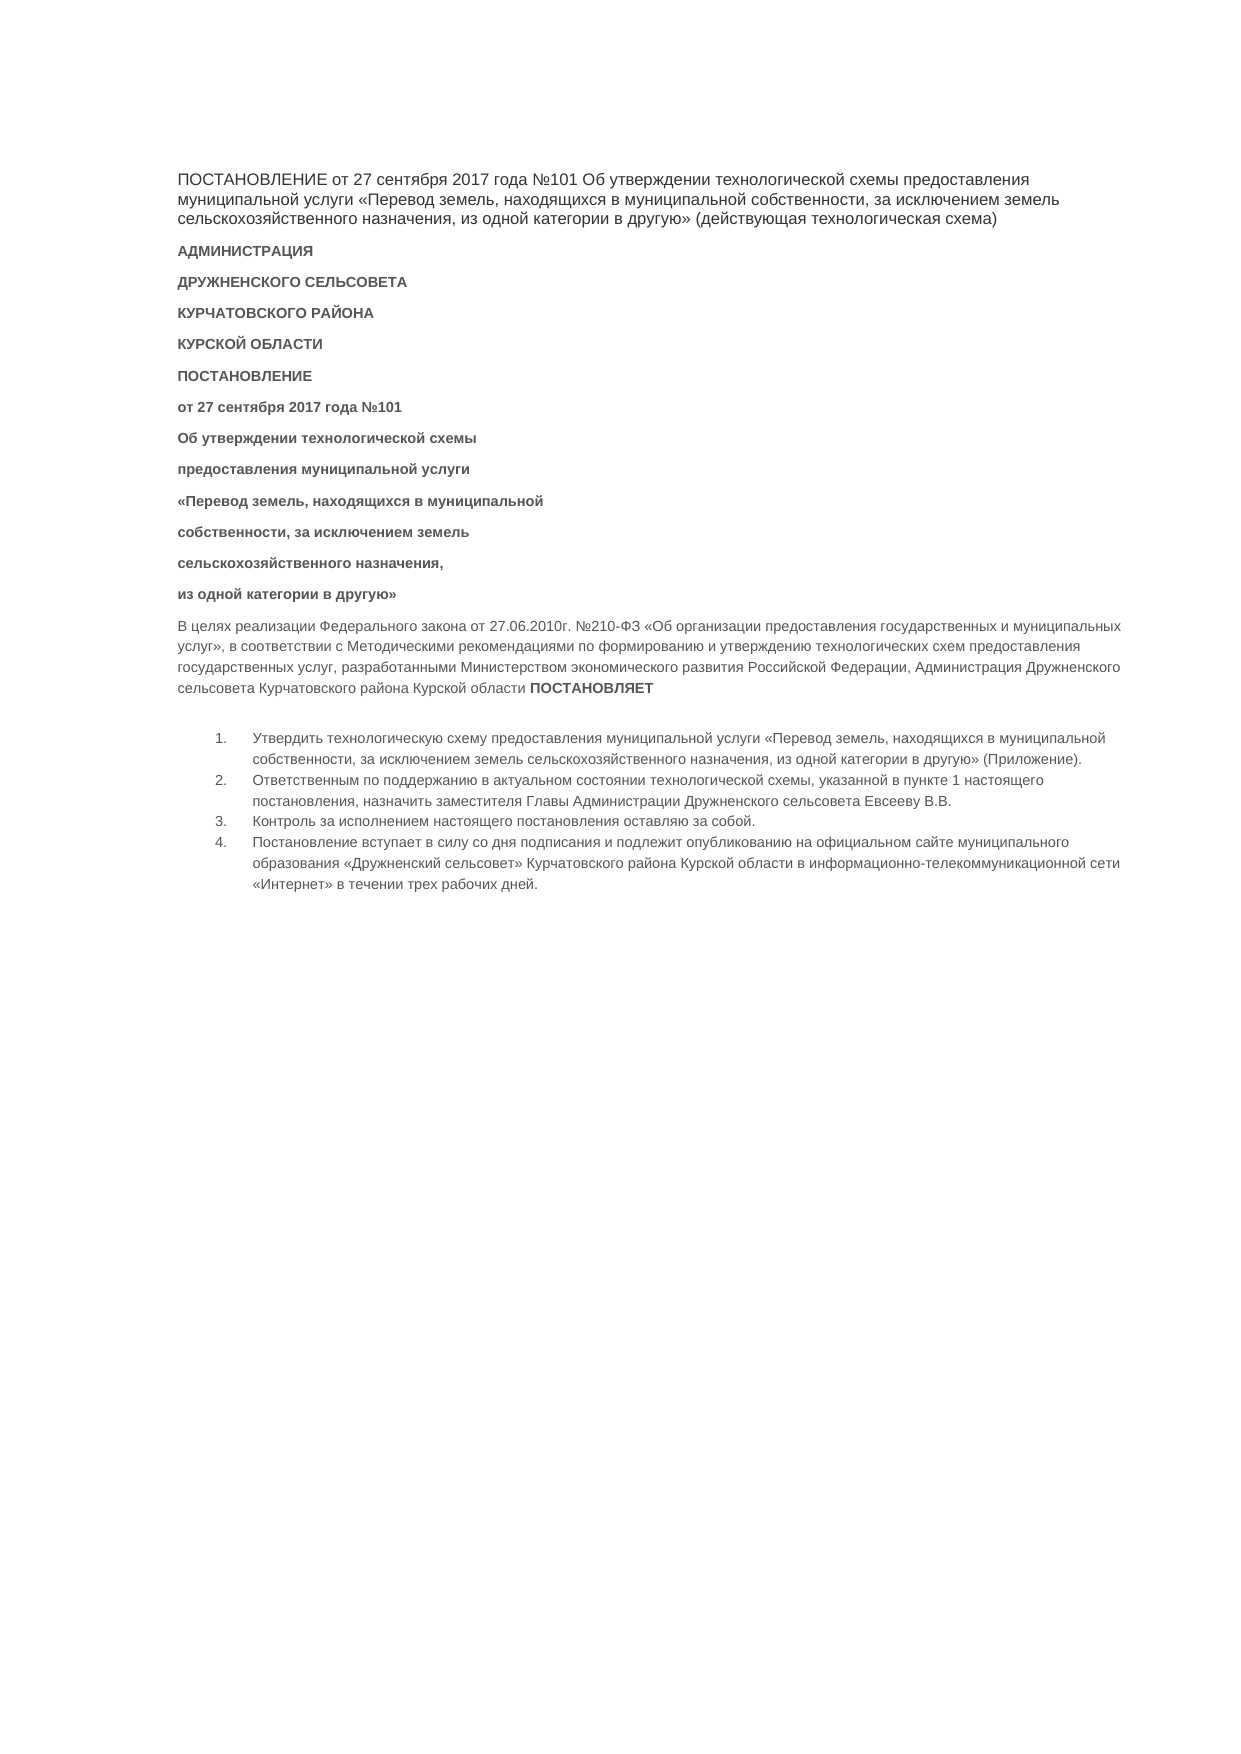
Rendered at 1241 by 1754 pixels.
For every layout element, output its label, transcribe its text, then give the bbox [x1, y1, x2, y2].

text от 27 сентября 2017 года №101 [177, 394, 1152, 415]
text собственности, за исключением земель [177, 519, 1152, 540]
text сельскохозяйственного назначения, [177, 551, 1152, 571]
text АДМИНИСТРАЦИЯ [177, 238, 1152, 259]
list Ответственным по поддержанию в актуальном состоянии технологической схемы, указанной в пункте 1 настоящего постановления, назначить заместителя Главы Администрации Дружненского сельсовета Евсееву В.В. [215, 767, 1152, 809]
text ПОСТАНОВЛЕНИЕ [177, 363, 1152, 384]
list Утвердить технологическую схему предоставления муниципальной услуги «Перевод земель, находящихся в муниципальной собственности, за исключением земель сельскохозяйственного назначения, из одной категории в другую» (Приложение). [215, 726, 1152, 767]
list Контроль за исполнением настоящего постановления оставляю за собой. [215, 809, 1152, 830]
text ПОСТАНОВЛЕНИЕ от 27 сентября 2017 года №101 Об утверждении технологической схемы предоставления муниципальной услуги «Перевод земель, находящихся в муниципальной собственности, за исключением земель сельскохозяйственного назначения, из одной категории в другую» (действующая технологическая схема) [177, 170, 1152, 228]
text предоставления муниципальной услуги [177, 457, 1152, 478]
text из одной категории в другую» [177, 582, 1152, 603]
list Постановление вступает в силу со дня подписания и подлежит опубликованию на официальном сайте муниципального образования «Дружненский сельсовет» Курчатовского района Курской области в информационно-телекоммуникационной сети «Интернет» в течении трех рабочих дней. [215, 830, 1152, 892]
text Об утверждении технологической схемы [177, 426, 1152, 446]
text КУРЧАТОВСКОГО РАЙОНА [177, 301, 1152, 321]
text «Перевод земель, находящихся в муниципальной [177, 488, 1152, 509]
text В целях реализации Федерального закона от 27.06.2010г. №210-ФЗ «Об организации предоставления государственных и муниципальных услуг», в соответствии с Методическими рекомендациями по формированию и утверждению технологических схем предоставления государственных услуг, разработанными Министерством экономического развития Российской Федерации, Администрация Дружненского сельсовета Курчатовского района Курской области ПОСТАНОВЛЯЕТ [177, 613, 1152, 696]
text КУРСКОЙ ОБЛАСТИ [177, 332, 1152, 353]
text ДРУЖНЕНСКОГО СЕЛЬСОВЕТА [177, 269, 1152, 290]
